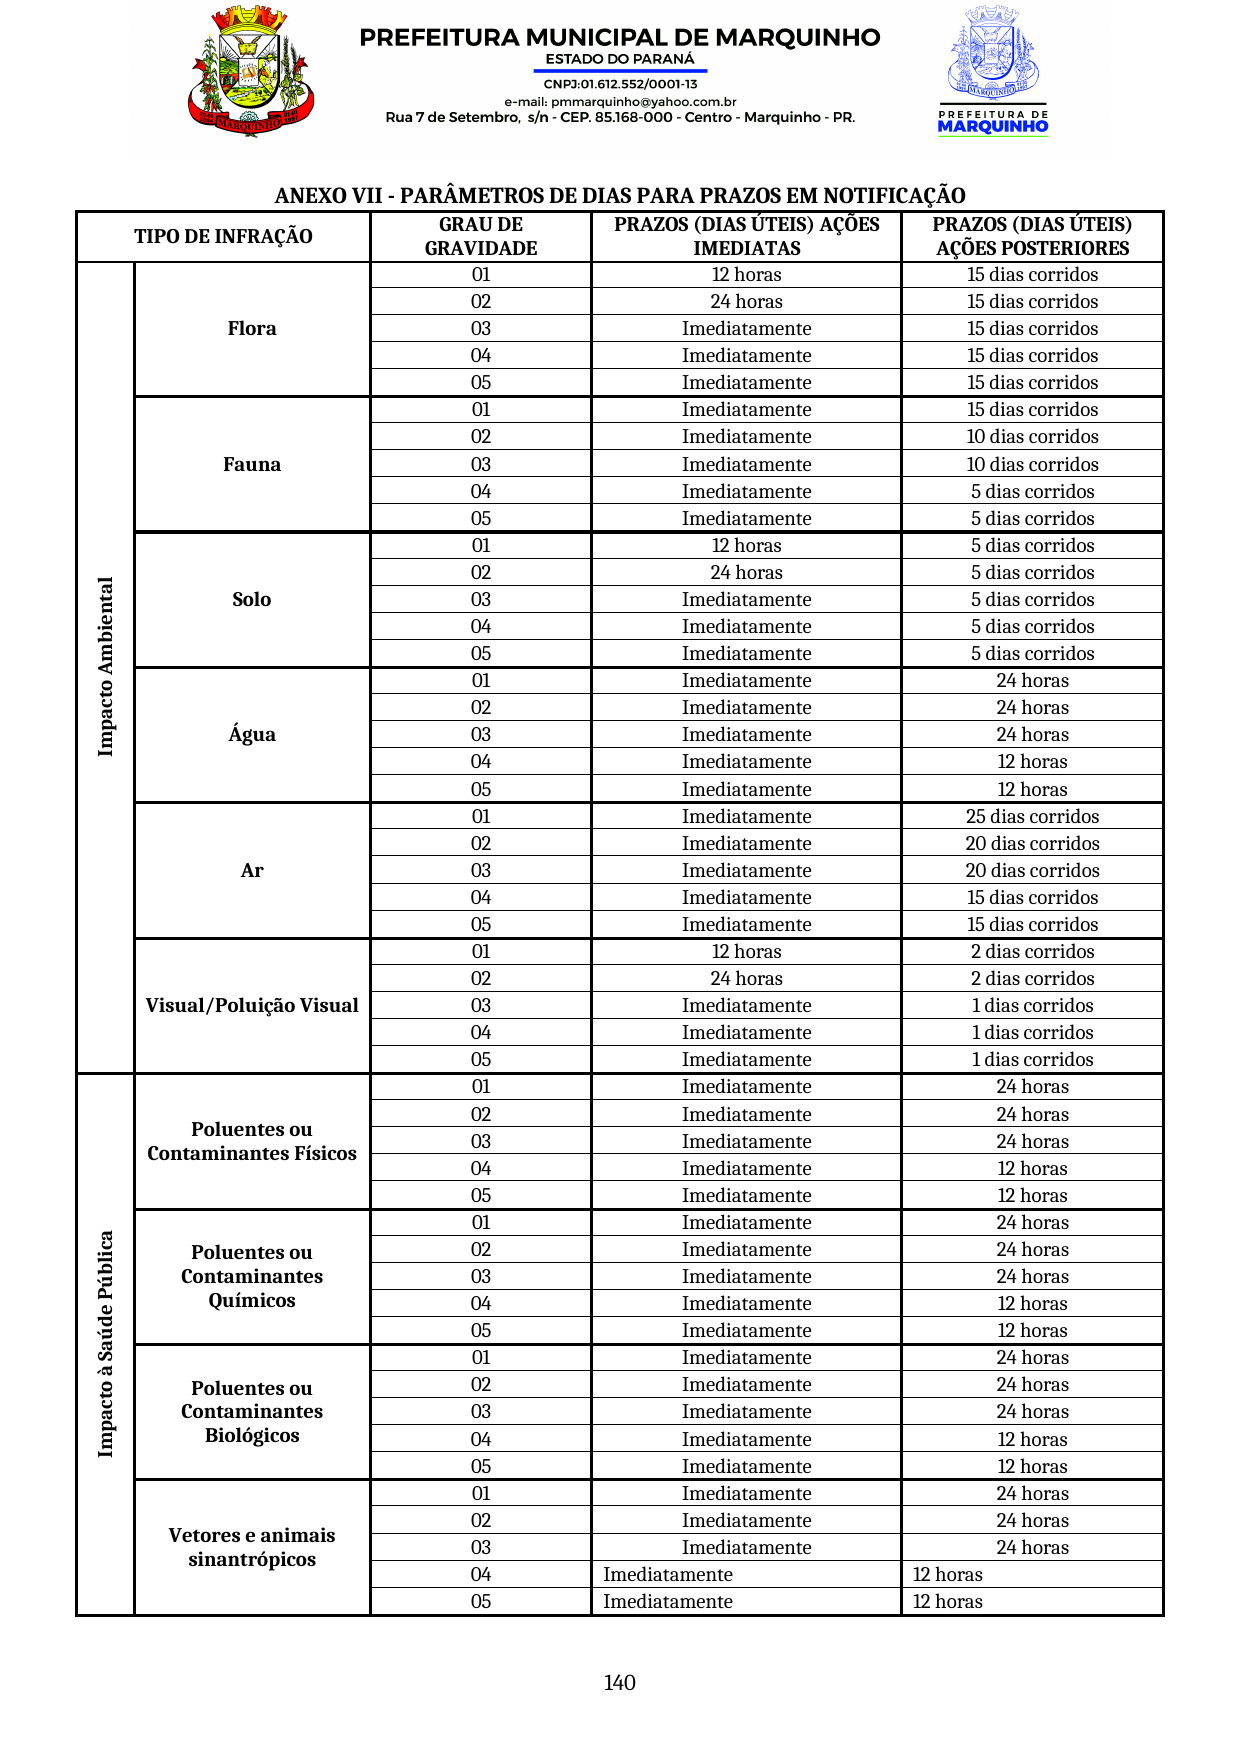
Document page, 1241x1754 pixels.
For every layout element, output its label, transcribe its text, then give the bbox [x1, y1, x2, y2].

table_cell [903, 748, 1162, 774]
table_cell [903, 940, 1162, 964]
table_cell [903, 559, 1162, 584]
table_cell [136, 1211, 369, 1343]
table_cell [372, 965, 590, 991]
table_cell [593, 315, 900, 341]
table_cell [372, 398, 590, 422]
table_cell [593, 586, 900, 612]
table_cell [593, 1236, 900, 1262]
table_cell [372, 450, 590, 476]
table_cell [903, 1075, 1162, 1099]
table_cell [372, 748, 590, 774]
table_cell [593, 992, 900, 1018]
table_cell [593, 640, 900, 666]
picture [129, 0, 1111, 159]
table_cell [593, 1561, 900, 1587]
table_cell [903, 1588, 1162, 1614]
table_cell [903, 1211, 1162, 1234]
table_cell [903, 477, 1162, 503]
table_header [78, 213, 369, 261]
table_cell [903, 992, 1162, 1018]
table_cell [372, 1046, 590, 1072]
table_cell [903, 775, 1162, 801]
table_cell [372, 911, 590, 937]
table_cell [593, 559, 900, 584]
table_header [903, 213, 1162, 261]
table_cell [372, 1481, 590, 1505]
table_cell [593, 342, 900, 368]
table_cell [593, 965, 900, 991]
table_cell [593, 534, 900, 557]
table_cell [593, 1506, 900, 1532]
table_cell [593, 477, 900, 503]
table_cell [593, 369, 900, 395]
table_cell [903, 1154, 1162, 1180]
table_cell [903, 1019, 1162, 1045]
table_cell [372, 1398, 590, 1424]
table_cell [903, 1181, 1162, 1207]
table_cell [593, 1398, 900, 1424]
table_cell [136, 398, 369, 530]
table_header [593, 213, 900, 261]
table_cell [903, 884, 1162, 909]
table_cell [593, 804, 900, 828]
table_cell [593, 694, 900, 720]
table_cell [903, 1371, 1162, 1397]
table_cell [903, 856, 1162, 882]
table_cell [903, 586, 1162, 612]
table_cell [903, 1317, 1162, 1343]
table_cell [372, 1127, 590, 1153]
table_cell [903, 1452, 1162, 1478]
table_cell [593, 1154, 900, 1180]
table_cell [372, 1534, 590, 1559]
subtitle ANEXO VII - PARÂMETROS DE DIAS PARA PRAZOS EM NOTIFICAÇÃO [75, 183, 1165, 209]
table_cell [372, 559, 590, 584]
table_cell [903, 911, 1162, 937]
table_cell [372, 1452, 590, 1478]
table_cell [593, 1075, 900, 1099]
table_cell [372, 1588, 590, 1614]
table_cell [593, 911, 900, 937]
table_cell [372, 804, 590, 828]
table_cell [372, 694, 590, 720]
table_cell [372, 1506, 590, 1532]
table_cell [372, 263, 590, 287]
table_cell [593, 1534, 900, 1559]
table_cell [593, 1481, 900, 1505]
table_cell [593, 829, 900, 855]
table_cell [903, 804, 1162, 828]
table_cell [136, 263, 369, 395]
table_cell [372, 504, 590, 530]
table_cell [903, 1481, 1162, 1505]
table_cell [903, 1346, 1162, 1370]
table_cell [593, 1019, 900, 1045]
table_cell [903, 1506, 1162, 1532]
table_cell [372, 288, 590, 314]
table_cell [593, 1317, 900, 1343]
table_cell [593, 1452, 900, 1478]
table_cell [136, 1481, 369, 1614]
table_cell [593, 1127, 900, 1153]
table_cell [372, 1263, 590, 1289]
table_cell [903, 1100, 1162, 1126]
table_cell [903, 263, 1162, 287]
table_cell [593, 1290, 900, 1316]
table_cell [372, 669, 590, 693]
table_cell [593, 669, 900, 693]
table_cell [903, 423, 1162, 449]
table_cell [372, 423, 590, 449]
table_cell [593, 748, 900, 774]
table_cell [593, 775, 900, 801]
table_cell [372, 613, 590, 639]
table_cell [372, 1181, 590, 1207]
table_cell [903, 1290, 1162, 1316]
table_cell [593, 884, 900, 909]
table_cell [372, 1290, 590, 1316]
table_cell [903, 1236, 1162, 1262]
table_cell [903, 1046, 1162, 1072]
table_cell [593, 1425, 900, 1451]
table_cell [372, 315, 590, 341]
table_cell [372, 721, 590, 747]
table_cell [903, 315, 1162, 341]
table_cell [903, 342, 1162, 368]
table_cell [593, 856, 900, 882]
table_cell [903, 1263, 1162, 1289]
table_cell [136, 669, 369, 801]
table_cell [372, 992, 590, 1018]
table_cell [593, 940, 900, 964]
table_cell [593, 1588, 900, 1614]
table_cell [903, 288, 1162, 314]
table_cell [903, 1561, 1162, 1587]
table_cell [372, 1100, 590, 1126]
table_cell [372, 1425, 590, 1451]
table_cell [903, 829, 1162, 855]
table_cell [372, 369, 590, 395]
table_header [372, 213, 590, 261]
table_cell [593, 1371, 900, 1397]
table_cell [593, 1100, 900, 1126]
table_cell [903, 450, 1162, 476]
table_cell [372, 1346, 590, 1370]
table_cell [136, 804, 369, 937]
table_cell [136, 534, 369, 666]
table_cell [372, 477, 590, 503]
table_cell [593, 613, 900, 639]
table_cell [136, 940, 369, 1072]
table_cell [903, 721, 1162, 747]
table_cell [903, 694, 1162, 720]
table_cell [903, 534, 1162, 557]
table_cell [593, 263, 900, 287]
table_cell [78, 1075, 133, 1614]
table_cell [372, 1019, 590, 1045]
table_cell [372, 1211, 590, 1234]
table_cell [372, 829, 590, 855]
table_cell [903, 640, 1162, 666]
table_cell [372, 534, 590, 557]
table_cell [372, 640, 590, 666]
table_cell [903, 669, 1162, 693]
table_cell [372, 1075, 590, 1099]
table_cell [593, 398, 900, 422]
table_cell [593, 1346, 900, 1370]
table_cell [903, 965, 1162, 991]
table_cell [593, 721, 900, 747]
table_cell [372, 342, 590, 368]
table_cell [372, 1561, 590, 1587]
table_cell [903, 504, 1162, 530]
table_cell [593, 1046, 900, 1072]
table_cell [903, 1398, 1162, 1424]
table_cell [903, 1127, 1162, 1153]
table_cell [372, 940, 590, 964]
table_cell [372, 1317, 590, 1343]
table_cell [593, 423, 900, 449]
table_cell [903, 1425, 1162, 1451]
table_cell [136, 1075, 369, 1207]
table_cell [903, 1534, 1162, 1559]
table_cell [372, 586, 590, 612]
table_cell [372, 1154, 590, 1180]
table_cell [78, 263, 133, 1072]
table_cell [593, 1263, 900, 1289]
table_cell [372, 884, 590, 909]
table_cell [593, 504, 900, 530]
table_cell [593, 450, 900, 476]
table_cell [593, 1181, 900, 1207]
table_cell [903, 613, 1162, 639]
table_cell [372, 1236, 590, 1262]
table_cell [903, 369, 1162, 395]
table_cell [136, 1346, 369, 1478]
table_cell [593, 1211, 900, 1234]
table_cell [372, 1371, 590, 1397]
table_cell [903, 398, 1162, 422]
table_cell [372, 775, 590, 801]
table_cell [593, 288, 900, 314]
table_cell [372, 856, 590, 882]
